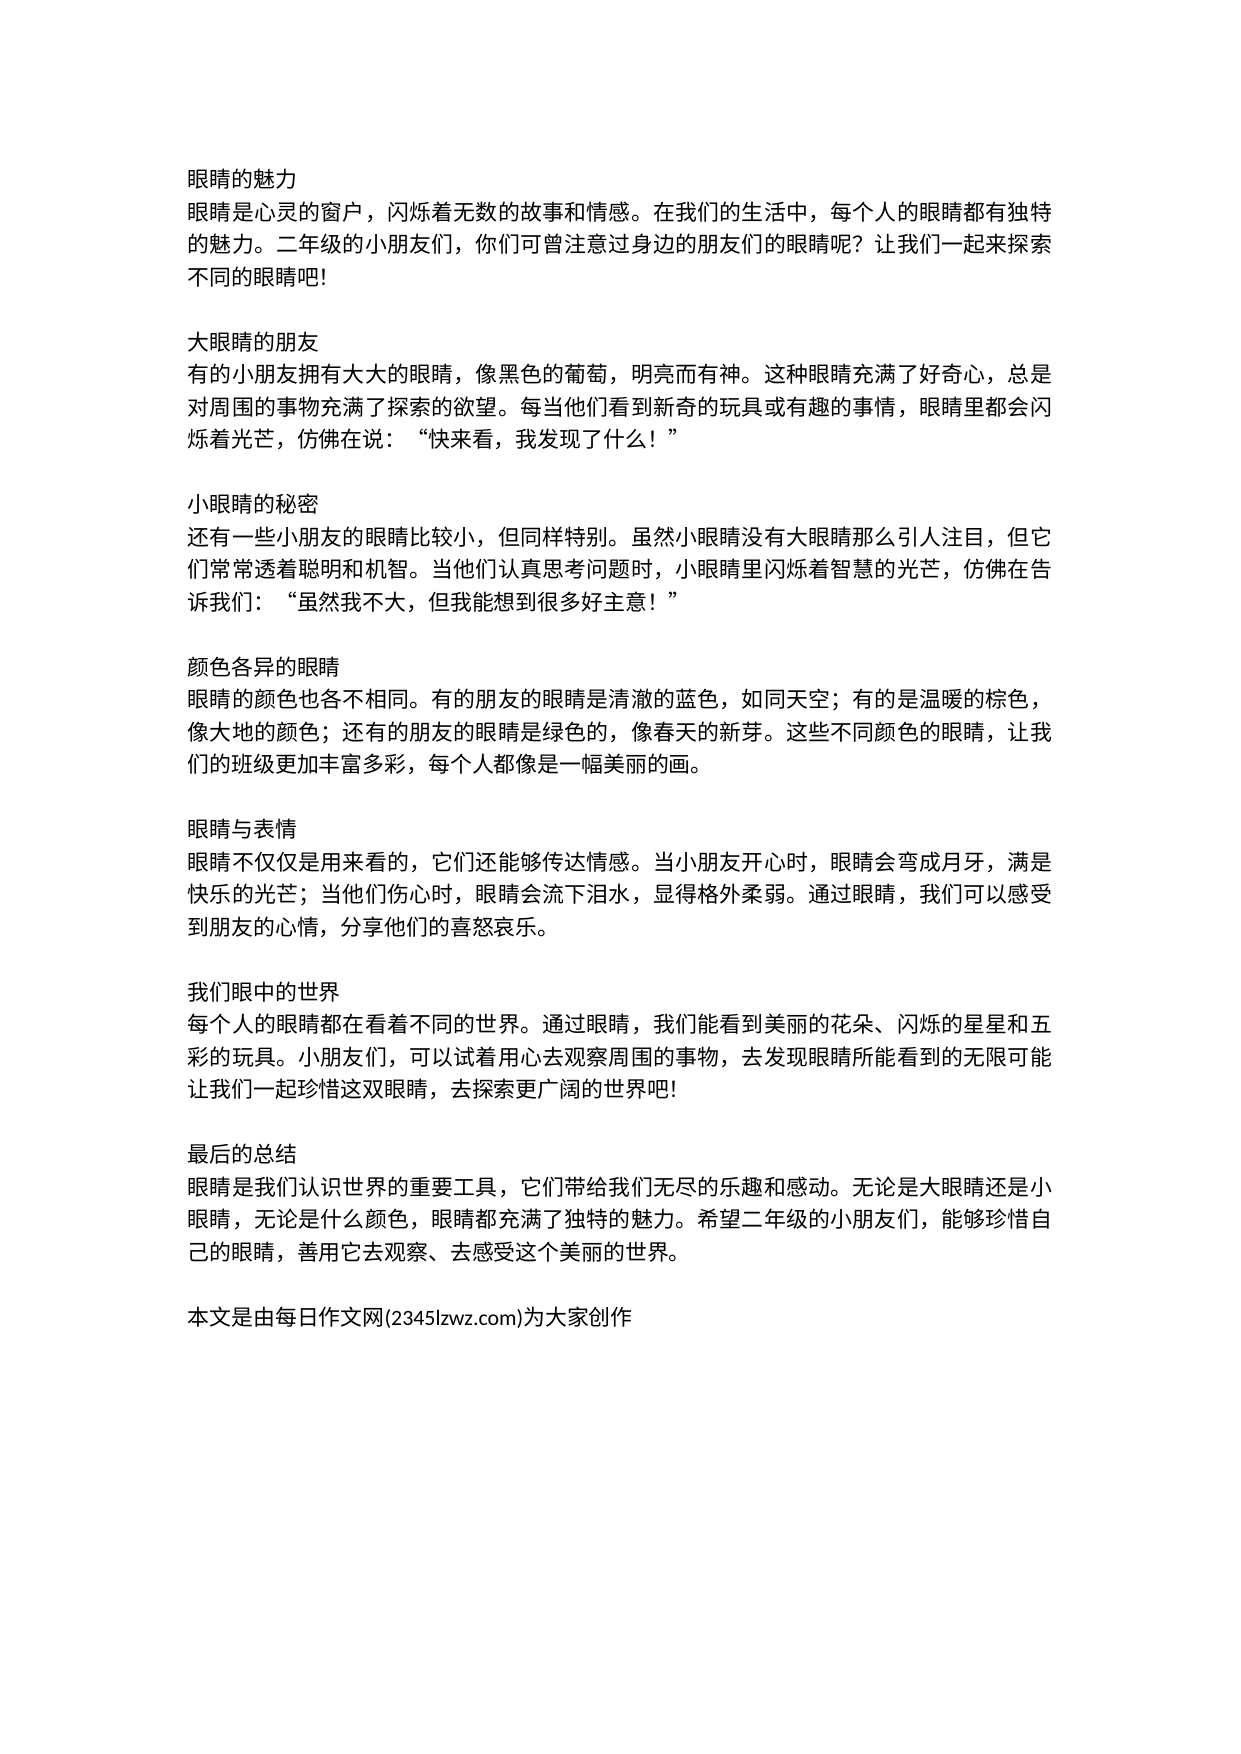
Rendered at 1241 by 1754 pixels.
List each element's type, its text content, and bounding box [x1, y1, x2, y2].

text 眼睛不仅仅是用来看的，它们还能够传达情感。当小朋友开心时，眼睛会弯成月牙，满是快乐的光芒；当他们伤心时，眼睛会流下泪水，显得格外柔弱。通过眼睛，我们可以感受到朋友的心情，分享他们的喜怒哀乐。 [187, 844, 1053, 942]
text 眼睛是心灵的窗户，闪烁着无数的故事和情感。在我们的生活中，每个人的眼睛都有独特的魅力。二年级的小朋友们，你们可曾注意过身边的朋友们的眼睛呢？让我们一起来探索不同的眼睛吧！ [187, 194, 1053, 292]
text 眼睛是我们认识世界的重要工具，它们带给我们无尽的乐趣和感动。无论是大眼睛还是小眼睛，无论是什么颜色，眼睛都充满了独特的魅力。希望二年级的小朋友们，能够珍惜自己的眼睛，善用它去观察、去感受这个美丽的世界。 [187, 1169, 1053, 1267]
text 每个人的眼睛都在看着不同的世界。通过眼睛，我们能看到美丽的花朵、闪烁的星星和五彩的玩具。小朋友们，可以试着用心去观察周围的事物，去发现眼睛所能看到的无限可能。让我们一起珍惜这双眼睛，去探索更广阔的世界吧！ [187, 1007, 1053, 1104]
text 大眼睛的朋友 [187, 324, 1053, 357]
text 最后的总结 [187, 1137, 1053, 1169]
text 眼睛的魅力 [187, 162, 1053, 194]
text 眼睛与表情 [187, 812, 1053, 844]
text 眼睛的颜色也各不相同。有的朋友的眼睛是清澈的蓝色，如同天空；有的是温暖的棕色，像大地的颜色；还有的朋友的眼睛是绿色的，像春天的新芽。这些不同颜色的眼睛，让我们的班级更加丰富多彩，每个人都像是一幅美丽的画。 [187, 682, 1053, 779]
text 我们眼中的世界 [187, 974, 1053, 1007]
text 有的小朋友拥有大大的眼睛，像黑色的葡萄，明亮而有神。这种眼睛充满了好奇心，总是对周围的事物充满了探索的欲望。每当他们看到新奇的玩具或有趣的事情，眼睛里都会闪烁着光芒，仿佛在说：“快来看，我发现了什么！” [187, 357, 1053, 454]
text 还有一些小朋友的眼睛比较小，但同样特别。虽然小眼睛没有大眼睛那么引人注目，但它们常常透着聪明和机智。当他们认真思考问题时，小眼睛里闪烁着智慧的光芒，仿佛在告诉我们：“虽然我不大，但我能想到很多好主意！” [187, 519, 1053, 617]
text 本文是由每日作文网(2345lzwz.com)为大家创作 [187, 1299, 1053, 1332]
text 颜色各异的眼睛 [187, 649, 1053, 682]
text 小眼睛的秘密 [187, 487, 1053, 519]
